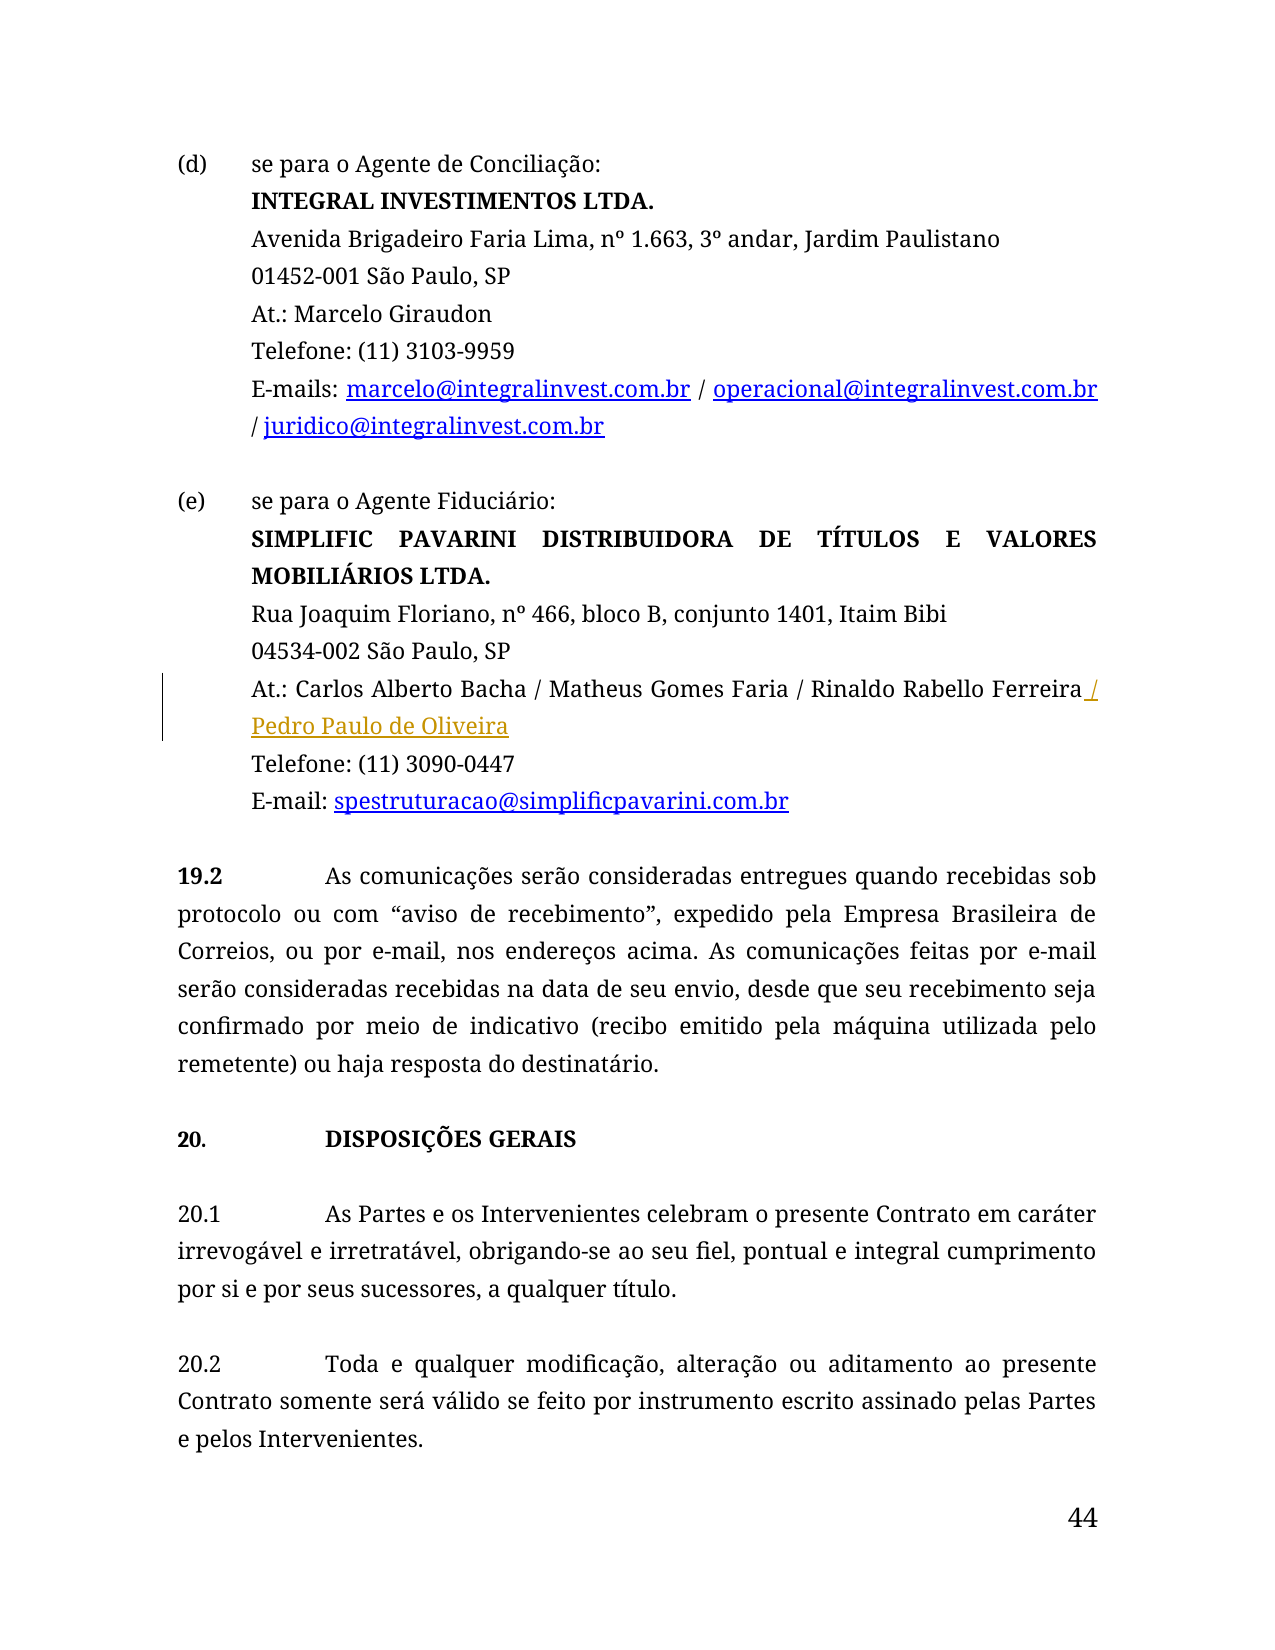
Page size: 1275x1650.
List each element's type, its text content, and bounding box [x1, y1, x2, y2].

list 04534-002 São Paulo, SP [251, 635, 1098, 666]
list As comunicações serão consideradas entregues quando recebidas sob protocolo ou com “aviso de recebimento”, expedido pela Empresa Brasileira de Correios, ou por e-mail, nos endereços acima. As comunicações feitas por e-mail serão consideradas recebidas na data de seu envio, desde que seu recebimento seja confirmado por meio de indicativo (recibo emitido pela máquina utilizada pelo remetente) ou haja resposta do destinatário. [177, 860, 1098, 1079]
text E-mails: marcelo@integralinvest.com.br / operacional@integralinvest.com.br / juridico@integralinvest.com.br [251, 373, 1098, 441]
text At.: Carlos Alberto Bacha / Matheus Gomes Faria / Rinaldo Rabello Ferreira [251, 673, 1098, 741]
list Avenida Brigadeiro Faria Lima, nº 1.663, 3º andar, Jardim Paulistano [251, 223, 1098, 254]
list Rua Joaquim Floriano, nº 466, bloco B, conjunto 1401, Itaim Bibi [251, 598, 1098, 629]
list 01452-001 São Paulo, SP [251, 260, 1098, 291]
list se para o Agente Fiduciário: [177, 485, 1098, 516]
list DISPOSIÇÕES GERAIS [177, 1123, 1098, 1154]
list SIMPLIFIC PAVARINI DISTRIBUIDORA DE TÍTULOS E VALORES MOBILIÁRIOS LTDA. [251, 523, 1098, 591]
text E-mail: spestruturacao@simplificpavarini.com.br [251, 785, 1098, 816]
list Toda e qualquer modificação, alteração ou aditamento ao presente Contrato somente será válido se feito por instrumento escrito assinado pelas Partes e pelos Intervenientes. [177, 1348, 1098, 1454]
list INTEGRAL INVESTIMENTOS LTDA. [251, 185, 1098, 216]
list Telefone: (11) 3103-9959 [251, 335, 1098, 366]
list As Partes e os Intervenientes celebram o presente Contrato em caráter irrevogável e irretratável, obrigando-se ao seu fiel, pontual e integral cumprimento por si e por seus sucessores, a qualquer título. [177, 1198, 1098, 1304]
text Telefone: (11) 3090-0447 [251, 748, 1098, 779]
list se para o Agente de Conciliação: [177, 148, 1098, 179]
list At.: Marcelo Giraudon [251, 298, 1098, 329]
